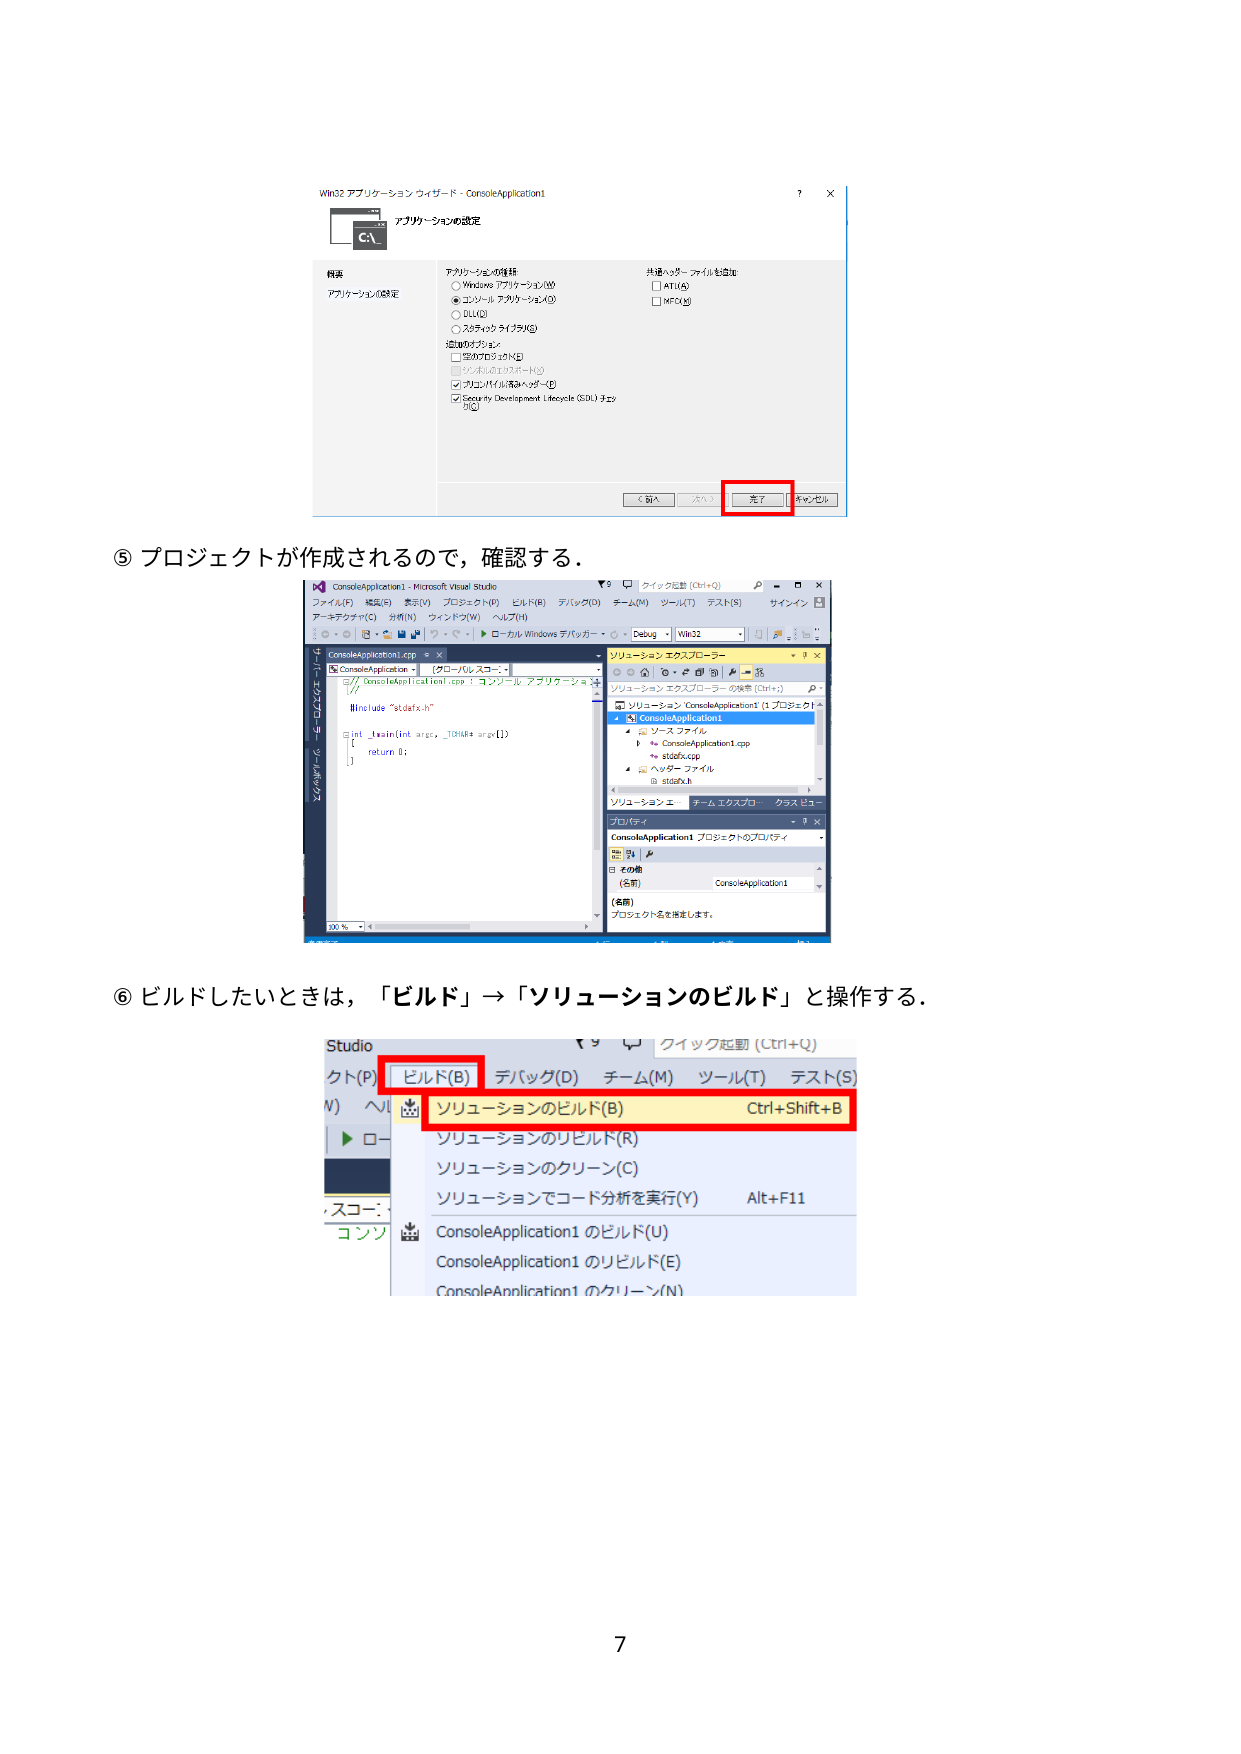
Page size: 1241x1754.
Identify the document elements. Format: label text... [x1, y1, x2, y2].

picture [312, 186, 848, 517]
text ⑥ ビルドしたいときは，「ビルド」→「ソリューションのビルド」と操作する． [112, 979, 1128, 1012]
picture [303, 580, 832, 943]
text ⑤ プロジェクトが作成されるので，確認する． [112, 539, 1128, 573]
picture [324, 1039, 857, 1296]
